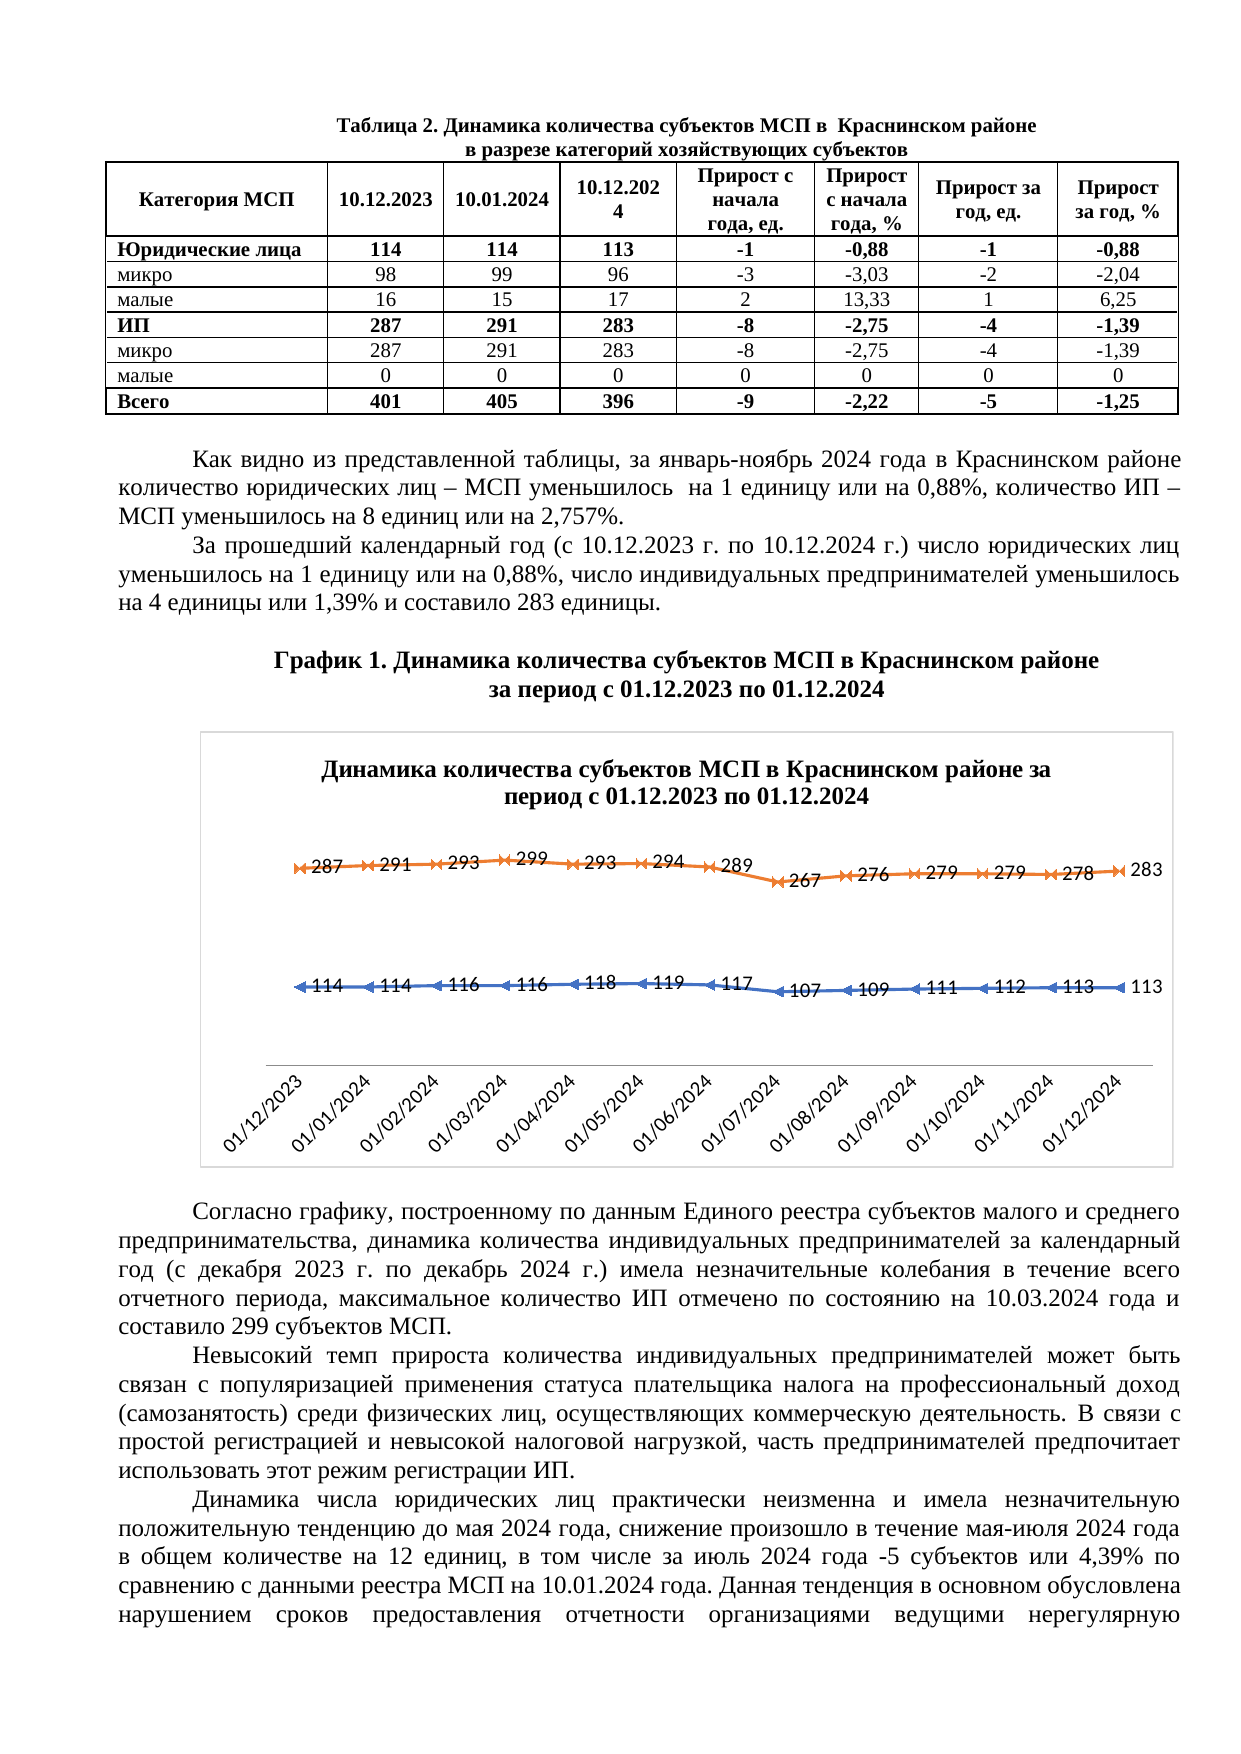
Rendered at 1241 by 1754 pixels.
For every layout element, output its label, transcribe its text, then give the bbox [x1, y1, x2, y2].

table_cell 114 [444, 237, 559, 261]
table_header Прирост за год, ед. [919, 163, 1057, 235]
table_cell 96 [561, 262, 676, 286]
table_cell микро [106, 337, 327, 362]
table_cell -3,03 [815, 262, 918, 286]
table_cell 0 [815, 363, 918, 387]
table_cell -2,04 [1058, 261, 1178, 286]
table_cell малые [106, 286, 327, 311]
table_header 10.12.2024 [561, 163, 676, 235]
table_cell 13,33 [815, 288, 918, 311]
text За прошедший календарный год (с 10.12.2023 г. по 10.12.2024 г.) число юридических лиц уменьшилось на 1 единицу или на 0,88%, число индивидуальных предпринимателей уменьшилось на 4 единицы или 1,39% и составило 283 единицы. [118, 530, 1181, 616]
table_cell -4 [919, 313, 1057, 337]
text Невысокий темп прироста количества индивидуальных предпринимателей может быть связан с популяризацией применения статуса плательщика налога на профессиональный доход (самозанятость) среди физических лиц, осуществляющих коммерческую деятельность. В связи с простой регистрацией и невысокой налоговой нагрузкой, часть предпринимателей предпочитает использовать этот режим регистрации ИП. [118, 1340, 1181, 1484]
table_cell 113 [561, 237, 676, 261]
table_cell 0 [328, 363, 443, 387]
text График 1. Динамика количества субъектов МСП в Краснинском районе [118, 645, 1181, 674]
table_cell -1 [677, 237, 814, 261]
text Согласно графику, построенному по данным Единого реестра субъектов малого и среднего предпринимательства, динамика количества индивидуальных предпринимателей за календарный год (с декабря 2023 г. по декабрь 2024 г.) имела незначительные колебания в течение всего отчетного периода, максимальное количество ИП отмечено по состоянию на 10.03.2024 года и составило 299 субъектов МСП. [118, 1196, 1181, 1340]
table_cell -8 [677, 338, 814, 362]
table_cell 114 [328, 237, 443, 261]
table_header Категория МСП [107, 163, 327, 235]
table_cell 99 [444, 262, 559, 286]
table_cell 291 [444, 313, 559, 337]
table_cell 0 [919, 363, 1057, 387]
table_header Прирост с начала года, ед. [677, 163, 814, 235]
table_cell -1 [919, 237, 1057, 261]
table_cell 0 [444, 363, 559, 387]
table_cell -1,39 [1058, 311, 1178, 337]
table_cell -3 [677, 262, 814, 286]
table_cell -2 [919, 262, 1057, 286]
table_cell 98 [328, 262, 443, 286]
table_cell -1,39 [1058, 337, 1178, 362]
table_cell ИП [106, 311, 327, 337]
table_cell 15 [444, 288, 559, 311]
text Как видно из представленной таблицы, за январь-ноябрь 2024 года в Краснинском районе количество юридических лиц – МСП уменьшилось на 1 единицу или на 0,88%, количество ИП – МСП уменьшилось на 8 единиц или на 2,757%. [118, 444, 1181, 530]
table_header 10.01.2024 [444, 163, 559, 235]
table_cell Юридические лица [106, 237, 327, 261]
table_cell Всего [107, 389, 327, 413]
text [118, 1484, 1181, 1628]
table_cell -8 [677, 313, 814, 337]
table_cell -0,88 [815, 237, 918, 261]
table_cell 287 [328, 313, 443, 337]
table_cell -5 [919, 389, 1057, 413]
table_cell 283 [561, 313, 676, 337]
text Таблица 2. Динамика количества субъектов МСП в Краснинском районе [118, 113, 1181, 137]
table_cell 1 [919, 288, 1057, 311]
table_header Прирост за год, % [1058, 163, 1177, 235]
table_cell 405 [444, 389, 559, 413]
table_cell -2,22 [815, 389, 918, 413]
table_cell -2,75 [815, 313, 918, 337]
table_cell 401 [328, 389, 443, 413]
table_cell 0 [677, 363, 814, 387]
table_header Прирост с начала года, % [815, 163, 918, 235]
table_cell 6,25 [1058, 286, 1178, 311]
table_cell 0 [561, 363, 676, 387]
table_cell -1,25 [1058, 389, 1177, 413]
table_cell 283 [561, 338, 676, 362]
table_cell микро [106, 261, 327, 286]
table_cell -4 [919, 338, 1057, 362]
text за период с 01.12.2023 по 01.12.2024 [118, 674, 1181, 702]
table_cell 0 [1058, 362, 1178, 387]
table_cell -2,75 [815, 338, 918, 362]
table_cell малые [106, 362, 327, 387]
table_cell 287 [328, 338, 443, 362]
table_cell 17 [561, 288, 676, 311]
text в разрезе категорий хозяйствующих субъектов [118, 137, 1181, 161]
table_cell -0,88 [1058, 237, 1178, 261]
table_cell -9 [677, 389, 814, 413]
table_cell 396 [561, 389, 676, 413]
table_cell 16 [328, 288, 443, 311]
table_cell 291 [444, 338, 559, 362]
table_header 10.12.2023 [328, 163, 443, 235]
table_cell 2 [677, 288, 814, 311]
